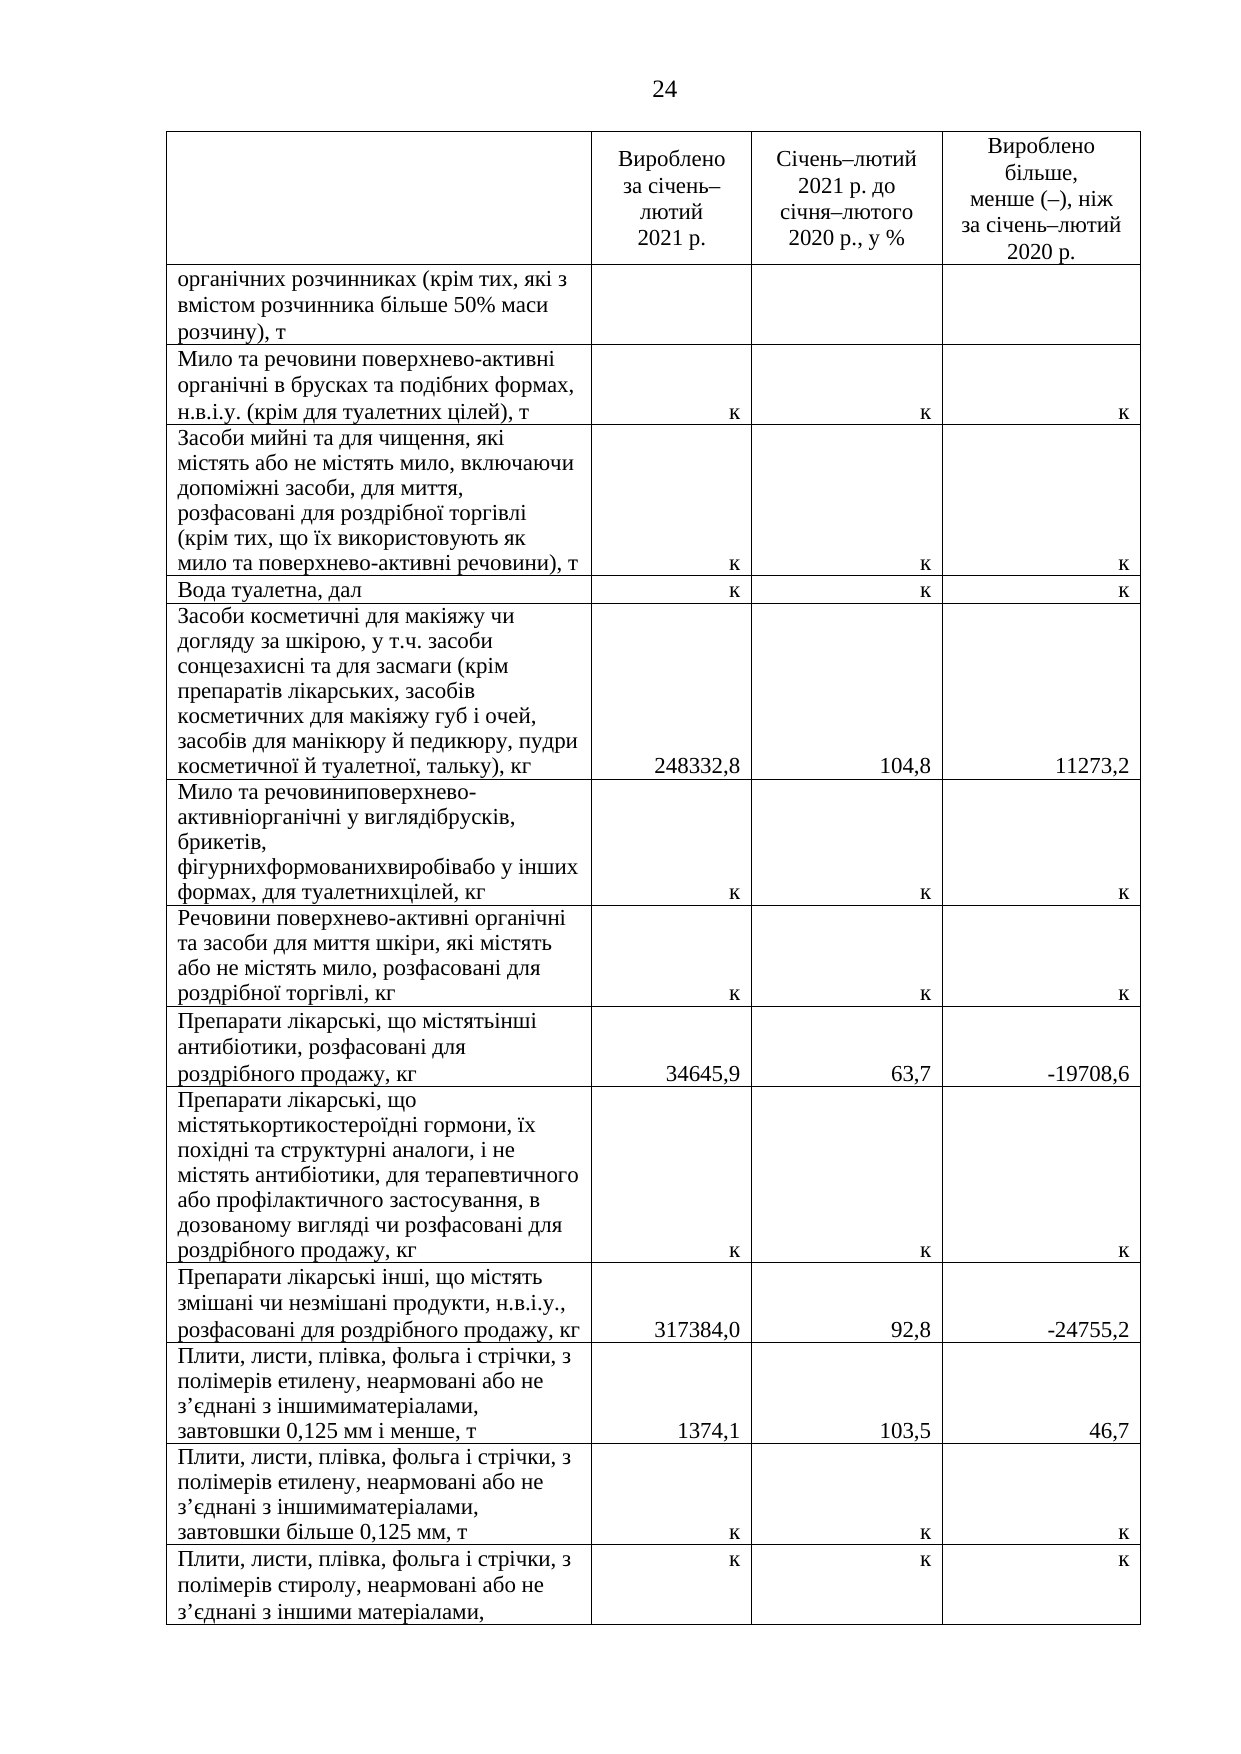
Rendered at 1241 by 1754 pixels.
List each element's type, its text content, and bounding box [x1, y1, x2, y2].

table_cell Мило та речовини поверхнево-активні органічні в брусках та подібних формах, н.в.і.у. (крім для туалетних цілей), т [167, 345, 591, 424]
table_cell к [752, 576, 942, 603]
table_cell к [943, 1545, 1140, 1624]
table_header Вироблено більше, менше (–), ніж за січень–лютий 2020 р. [943, 132, 1140, 264]
table_header [167, 132, 591, 264]
table_cell к [752, 1444, 942, 1544]
table_cell 34645,9 [592, 1007, 751, 1086]
table_cell 1374,1 [592, 1343, 751, 1443]
table_cell 46,7 [943, 1343, 1140, 1443]
table_cell к [752, 345, 942, 424]
table_cell к [592, 1545, 751, 1624]
table_cell – [592, 265, 751, 344]
table_cell Речовини поверхнево-активні органічні та засоби для миття шкіри, які містять або не містять мило, розфасовані для роздрібної торгівлі, кг [167, 906, 591, 1006]
table_cell к [943, 425, 1140, 575]
table_cell 317384,0 [592, 1263, 751, 1342]
table_cell Плити, листи, плiвка, фольга i стрічки, з полімерів етилену, неармованi або не з’єднані з iншимиматерiалами, завтовшки 0,125 мм і менше, т [167, 1343, 591, 1443]
table_header Вироблено за січень–лютий 2021 р. [592, 132, 751, 264]
table_cell 104,8 [752, 604, 942, 779]
table_cell к [752, 906, 942, 1006]
table_cell к [752, 780, 942, 905]
table_cell – [752, 265, 942, 344]
table_cell к [592, 1087, 751, 1262]
table_cell 11273,2 [943, 604, 1140, 779]
table_cell к [943, 345, 1140, 424]
table_cell к [592, 425, 751, 575]
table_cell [167, 1545, 591, 1624]
table_cell к [592, 576, 751, 603]
table_cell Засоби мийні та для чищення, які містять або не містять мило, включаючи допоміжні засоби, для миття, розфасовані для роздрібної торгівлі (крім тих, що їх використовують як мило та поверхнево-активні речовини), т [167, 425, 591, 575]
table_cell Плити, листи, плiвка, фольга i стрічки, з полімерів етилену, неармованi або не з’єднані з iншимиматерiалами, завтовшки більше 0,125 мм, т [167, 1444, 591, 1544]
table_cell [167, 265, 591, 344]
table_cell Препарати лiкарськi, що мiстятьiншi антибіотики, розфасовані для роздрiбного продажу, кг [167, 1007, 591, 1086]
table_cell к [592, 906, 751, 1006]
table_cell 248332,8 [592, 604, 751, 779]
table_cell к [943, 906, 1140, 1006]
table_header Січень–лютий 2021 р. до січня–лютого 2020 р., у % [752, 132, 942, 264]
table_cell 63,7 [752, 1007, 942, 1086]
table_cell к [592, 1444, 751, 1544]
table_cell к [943, 780, 1140, 905]
table_cell Засоби косметичні для макіяжу чи догляду за шкірою, у т.ч. засоби сонцезахисні та для засмаги (крім препаратів лікарських, засобів косметичних для макіяжу губ і очей, засобів для манікюру й педикюру, пудри косметичної й туалетної, тальку), кг [167, 604, 591, 779]
table_cell Мило та речовиниповерхнево-активнiорганічні у виглядібрусків, брикетів, фігурнихформованихвиробівабо у інших формах, для туалетнихцілей, кг [167, 780, 591, 905]
table_cell к [943, 1444, 1140, 1544]
table_cell Препарати лiкарськi, що мiстятькортикостероїдні гормони, їх похідні та структурні аналоги, і не містять антибіотики, для терапевтичного або профілактичного застосування, в дозованому вигляді чи розфасовані для роздрiбного продажу, кг [167, 1087, 591, 1262]
table_cell к [752, 1545, 942, 1624]
table_cell -24755,2 [943, 1263, 1140, 1342]
table_cell Вода туалетна, дал [167, 576, 591, 603]
table_cell 92,8 [752, 1263, 942, 1342]
table_cell к [752, 425, 942, 575]
table_cell к [943, 576, 1140, 603]
table_cell 103,5 [752, 1343, 942, 1443]
table_cell Препарати лiкарськi iншi, що мiстять змiшанi чи незмiшанi продукти, н.в.i.у., розфасовані для роздрiбного продажу, кг [167, 1263, 591, 1342]
table_cell к [752, 1087, 942, 1262]
table_cell к [592, 345, 751, 424]
table_cell к [943, 1087, 1140, 1262]
table_cell -19708,6 [943, 1007, 1140, 1086]
table_cell к [592, 780, 751, 905]
table_cell к [943, 265, 1140, 344]
